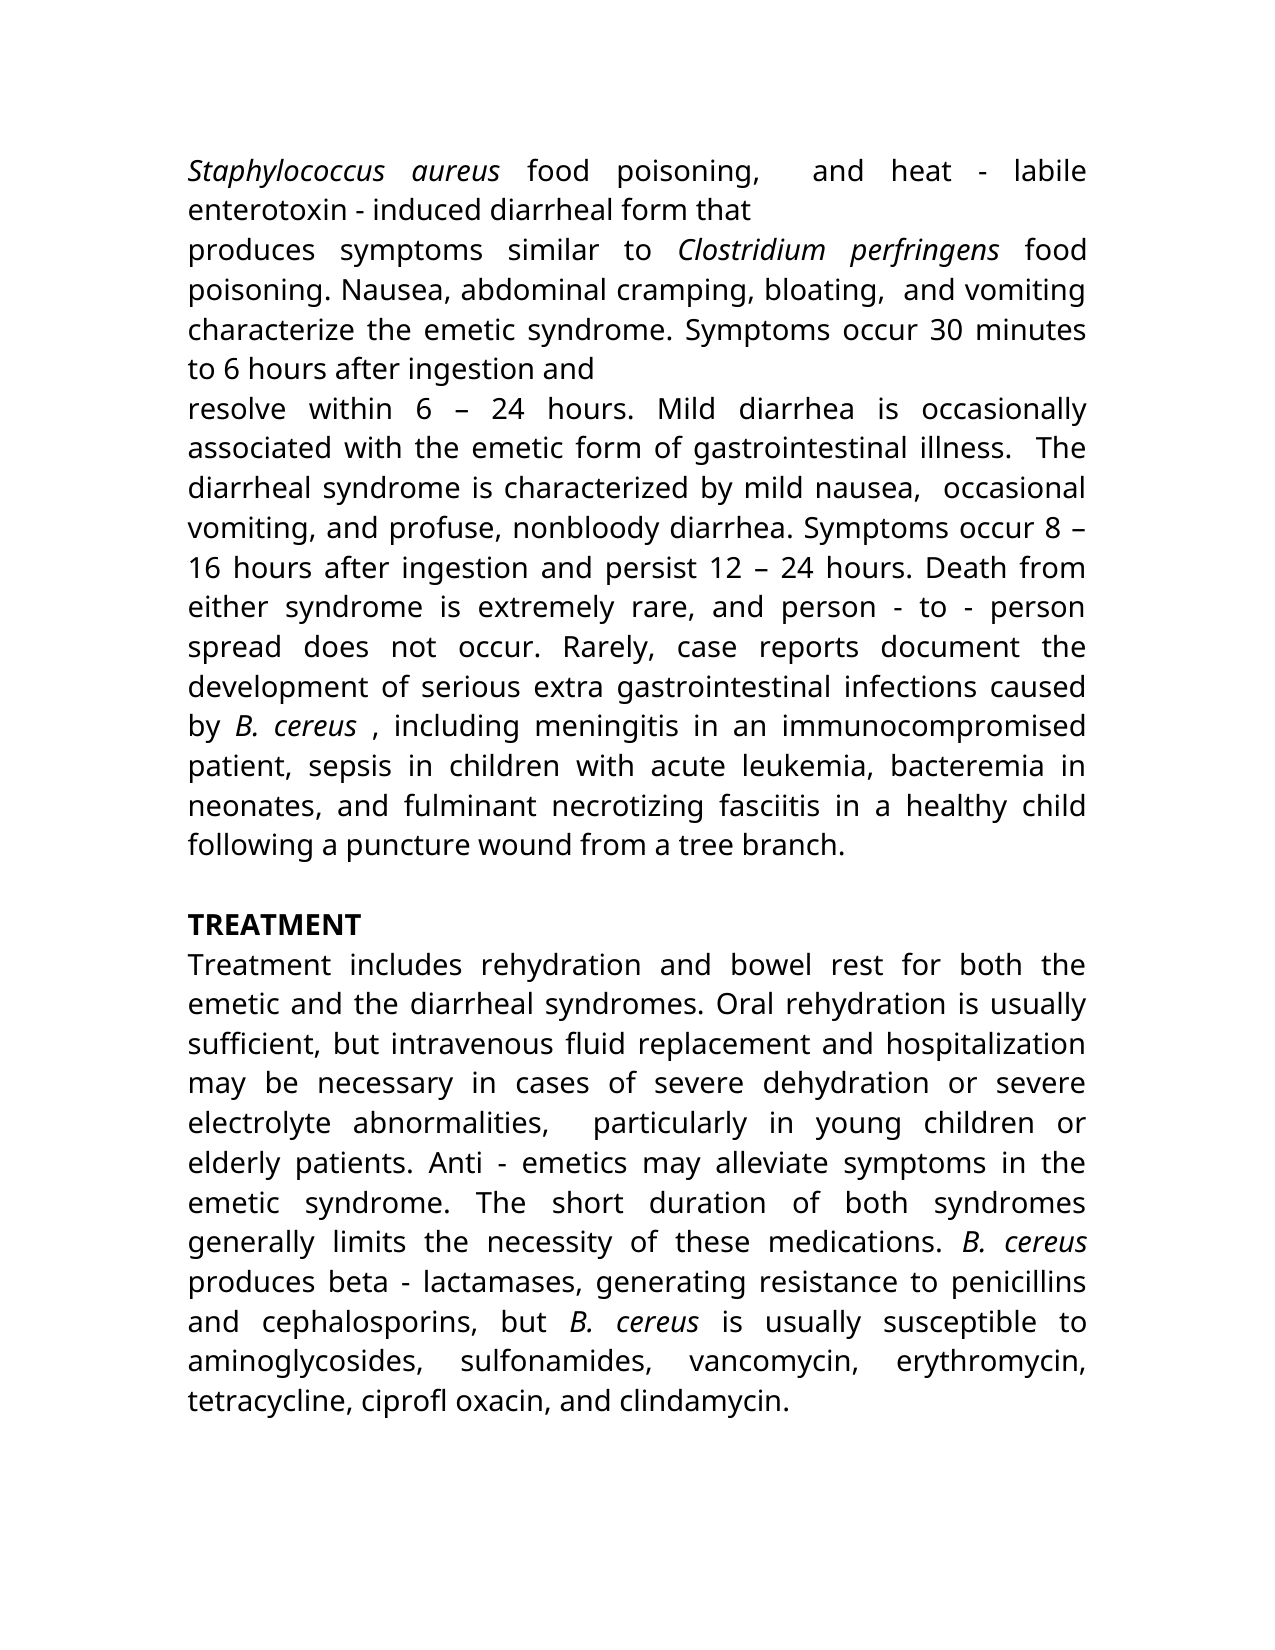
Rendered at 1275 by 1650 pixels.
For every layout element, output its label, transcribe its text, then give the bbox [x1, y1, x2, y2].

text resolve within 6 – 24 hours. Mild diarrhea is occasionally associated with the emetic form of gastrointestinal illness. The diarrheal syndrome is characterized by mild nausea, occasional vomiting, and profuse, nonbloody diarrhea. Symptoms occur 8 – 16 hours after ingestion and persist 12 – 24 hours. Death from either syndrome is extremely rare, and person - to - person spread does not occur. Rarely, case reports document the development of serious extra gastrointestinal infections caused by B. cereus , including meningitis in an immunocompromised patient, sepsis in children with acute leukemia, bacteremia in neonates, and fulminant necrotizing fasciitis in a healthy child following a puncture wound from a tree branch. [187, 388, 1087, 864]
text Treatment includes rehydration and bowel rest for both the emetic and the diarrheal syndromes. Oral rehydration is usually sufficient, but intravenous fluid replacement and hospitalization may be necessary in cases of severe dehydration or severe electrolyte abnormalities, particularly in young children or elderly patients. Anti - emetics may alleviate symptoms in the emetic syndrome. The short duration of both syndromes generally limits the necessity of these medications. B. cereus produces beta - lactamases, generating resistance to penicillins and cephalosporins, but B. cereus is usually susceptible to aminoglycosides, sulfonamides, vancomycin, erythromycin, tetracycline, ciprofl oxacin, and clindamycin. [187, 944, 1087, 1420]
text TREATMENT [187, 904, 1087, 944]
text produces symptoms similar to Clostridium perfringens food poisoning. Nausea, abdominal cramping, bloating, and vomiting characterize the emetic syndrome. Symptoms occur 30 minutes to 6 hours after ingestion and [187, 229, 1087, 388]
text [187, 150, 1087, 229]
